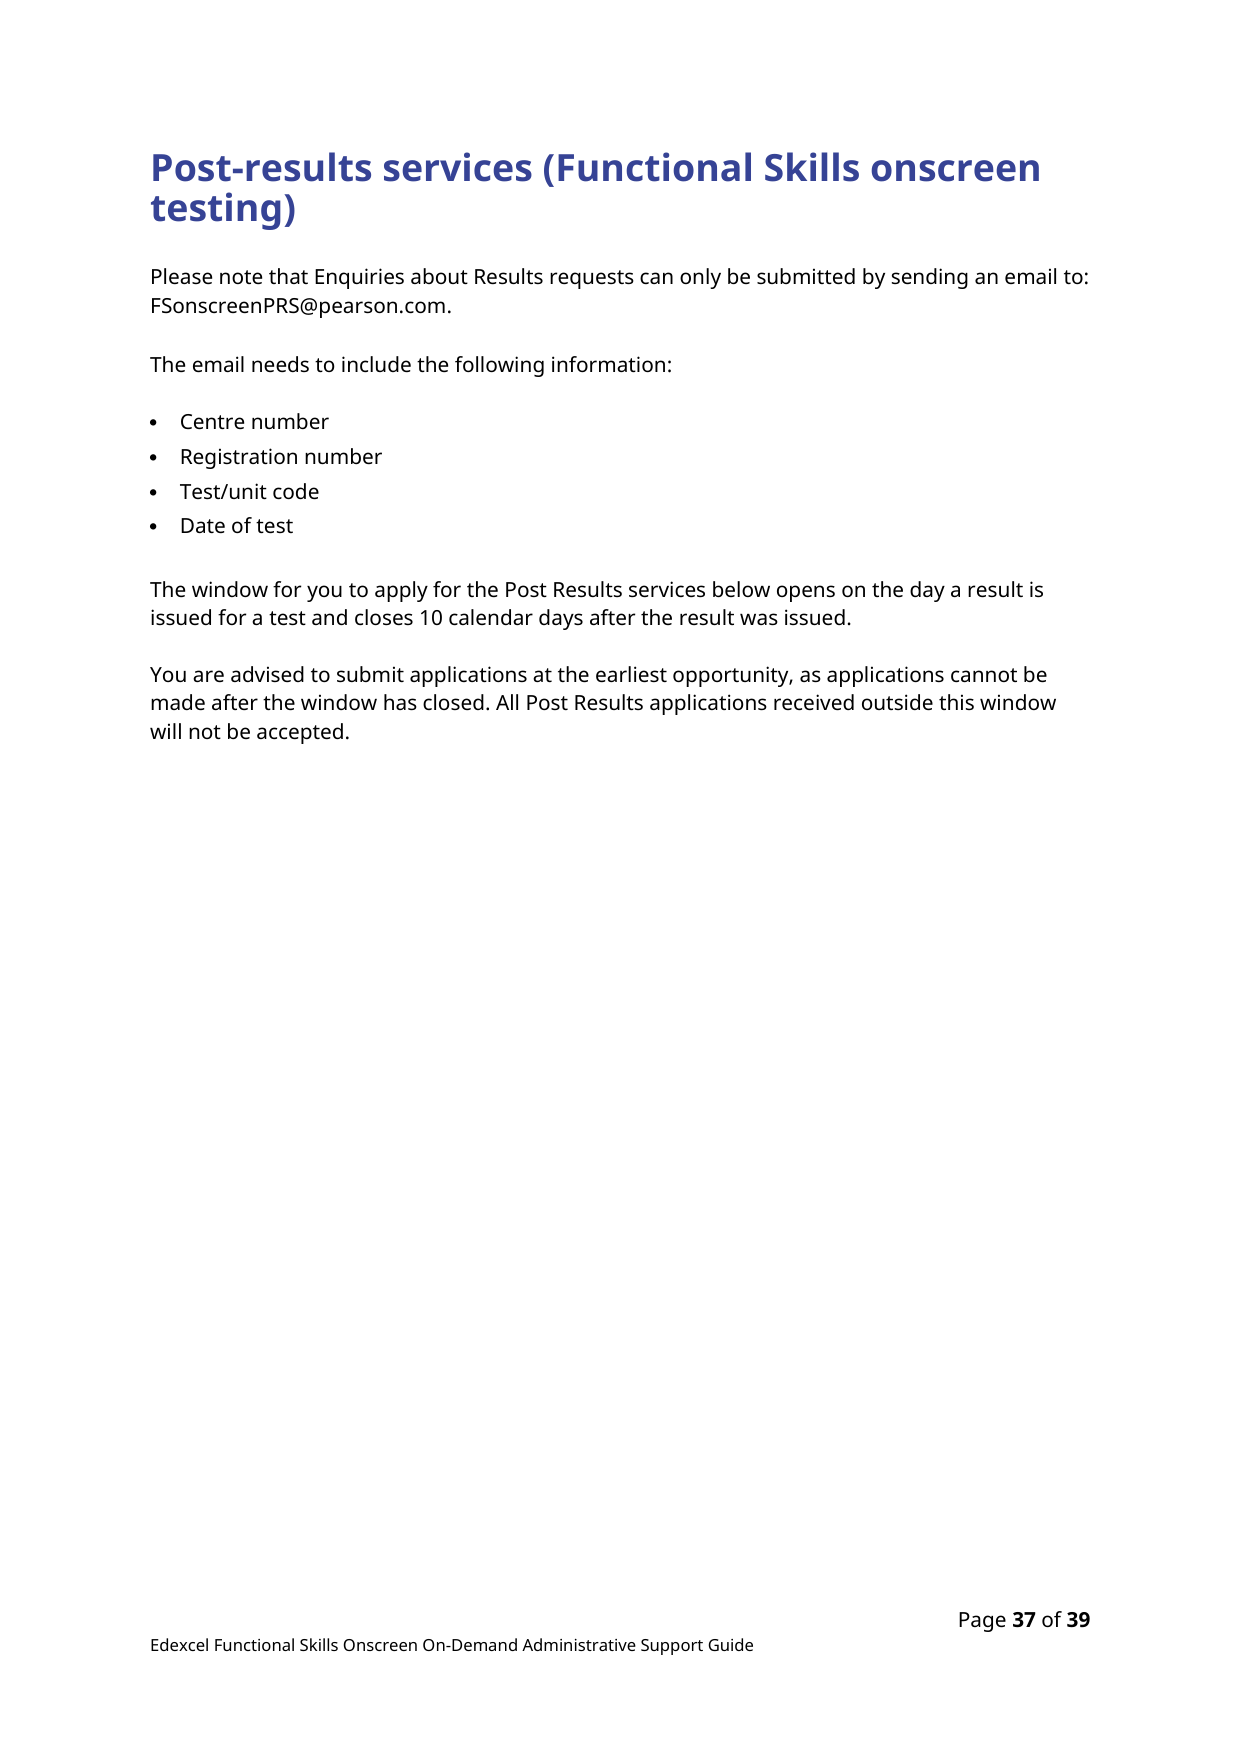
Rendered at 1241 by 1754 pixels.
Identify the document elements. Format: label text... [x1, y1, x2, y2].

text The email needs to include the following information: [150, 351, 1090, 379]
subtitle Post-results services (Functional Skills onscreen testing) [150, 150, 1090, 229]
text Registration number [150, 442, 1090, 471]
text Date of test [150, 512, 1090, 540]
text You are advised to submit applications at the earliest opportunity, as applications cannot be made after the window has closed. All Post Results applications received outside this window will not be accepted. [150, 660, 1090, 745]
text The window for you to apply for the Post Results services below opens on the day a result is issued for a test and closes 10 calendar days after the result was issued. [150, 575, 1090, 632]
text Please note that Enquiries about Results requests can only be submitted by sending an email to: FSonscreenPRS@pearson.com. [150, 262, 1090, 319]
text Test/unit code [150, 477, 1090, 505]
text Centre number [150, 407, 1090, 436]
